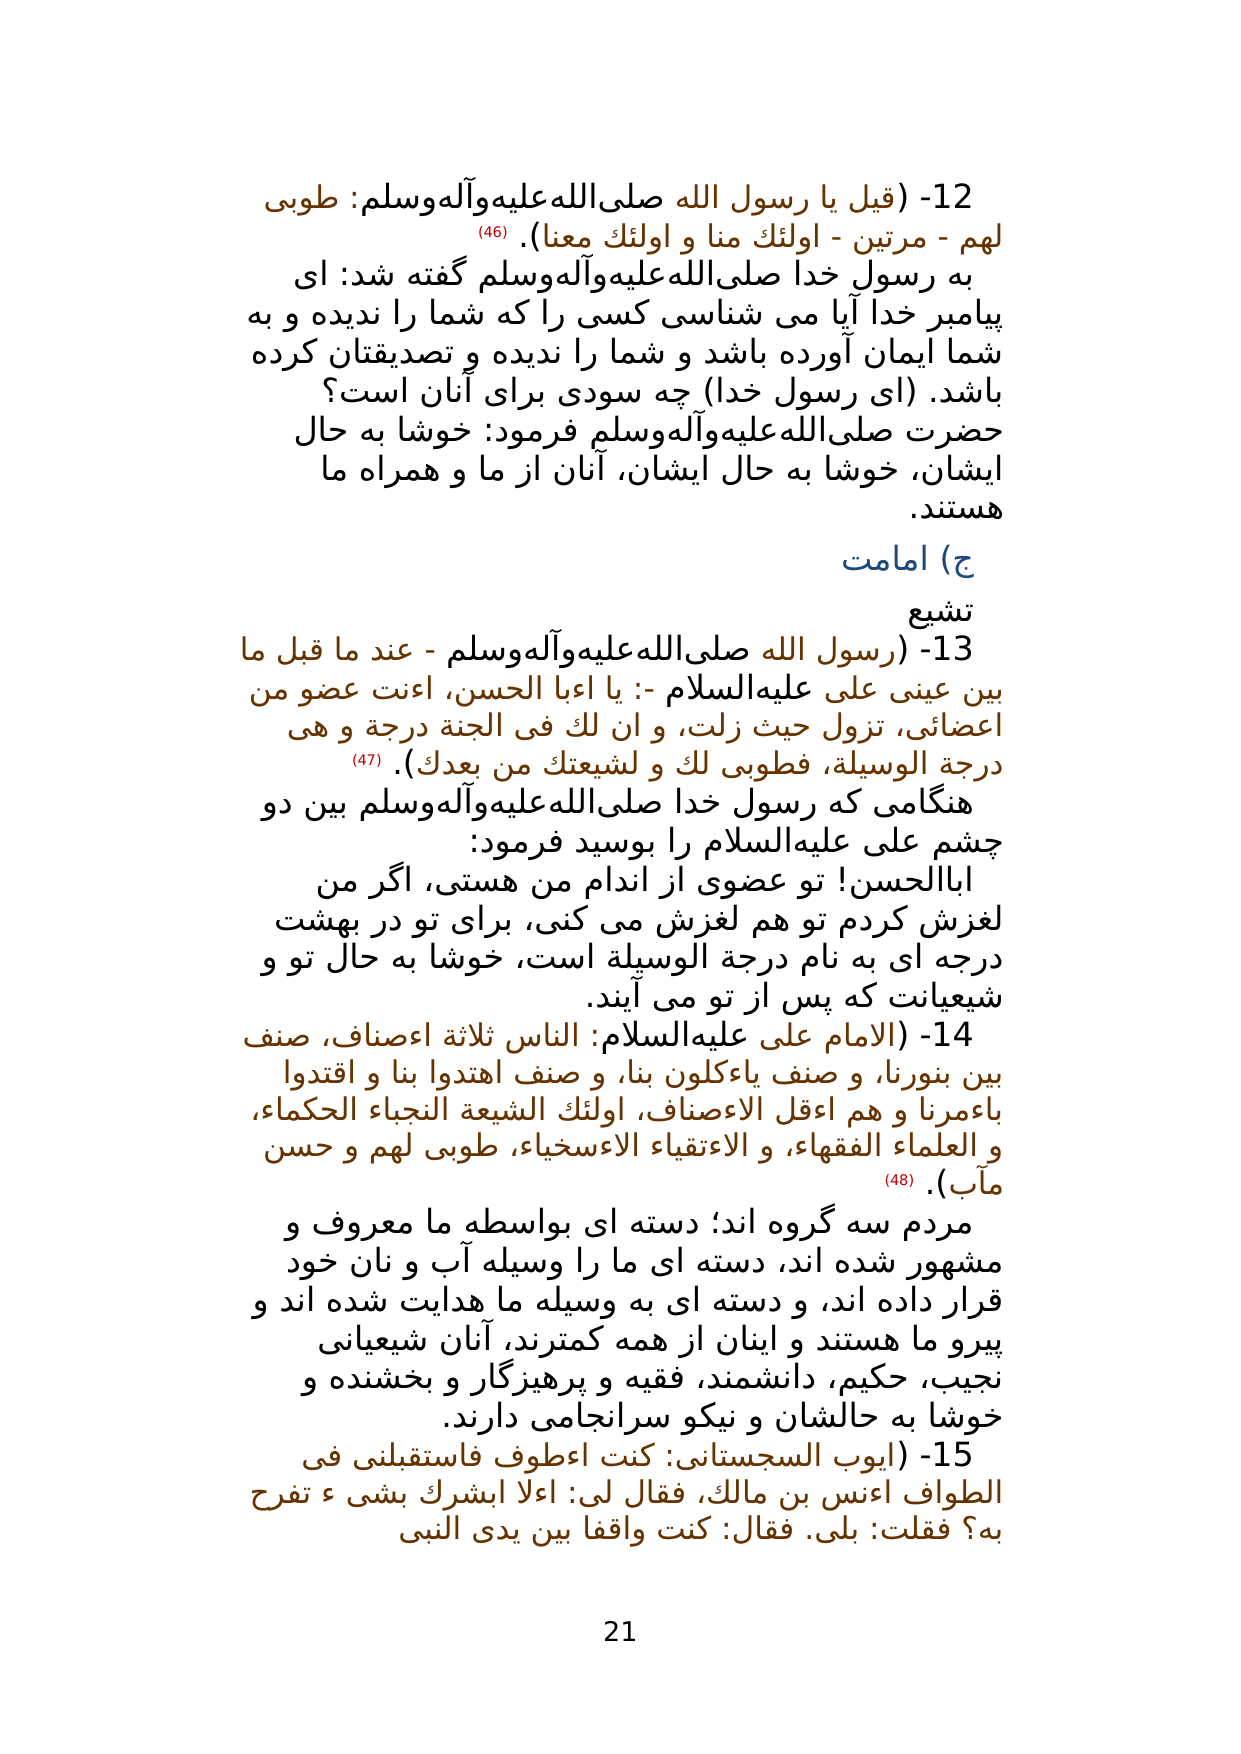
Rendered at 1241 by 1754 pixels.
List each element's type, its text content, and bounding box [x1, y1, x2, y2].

text 14- (الامام على عليه‌السلام: الناس ثلاثة اءصناف، صنف بین بنورنا، و صنف یاءكلون بنا، و صنف اهتدوا بنا و اقتدوا باءمرنا و هم اءقل الاءصناف، اولئك الشیعة النجباء الحكماء، و العلماء الفقهاء، و الاءتقیاء الاءسخیاء، طوبى لهم و حسن مآب). (48) [236, 1016, 1004, 1202]
text 13- (رسول الله صلى‌الله‌عليه‌وآله‌وسلم - عند ما قبل ما بین عینى على عليه‌السلام -: یا اءبا الحسن، اءنت عضو من اعضائى، تزول حیث زلت، و ان لك فى الجنة درجة و هى درجة الوسیلة، فطوبى لك و لشیعتك من بعدك). (47) [236, 629, 1004, 782]
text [236, 1436, 1004, 1547]
text تشیع [236, 591, 1004, 629]
text به رسول خدا صلى‌الله‌عليه‌وآله‌وسلم گفته شد: اى پیامبر خدا آیا مى شناسى كسى را كه شما را ندیده و به شما ایمان آورده باشد و شما را ندیده و تصدیقتان كرده باشد. (اى رسول خدا) چه سودى براى آنان است؟ حضرت صلى‌الله‌عليه‌وآله‌وسلم فرمود: خوشا به حال ایشان، خوشا به حال ایشان، آنان از ما و همراه ما هستند. [236, 255, 1004, 527]
subtitle ج) امامت [236, 539, 1004, 578]
text هنگامى كه رسول خدا صلى‌الله‌عليه‌وآله‌وسلم بین دو چشم على عليه‌السلام را بوسید فرمود: [236, 782, 1004, 860]
text 12- (قیل یا رسول الله صلى‌الله‌عليه‌وآله‌وسلم: طوبى لهم - مرتین - اولئك منا و اولئك معنا). (46) [236, 177, 1004, 255]
text اباالحسن! تو عضوى از اندام من هستى، اگر من لغزش كردم تو هم لغزش مى كنى، براى تو در بهشت درجه اى به نام درجة الوسیلة است، خوشا به حال تو و شیعیانت كه پس از تو مى آیند. [236, 860, 1004, 1016]
text مردم سه گروه اند؛ دسته اى بواسطه ما معروف و مشهور شده اند، دسته اى ما را وسیله آب و نان خود قرار داده اند، و دسته اى به وسیله ما هدایت شده اند و پیرو ما هستند و اینان از همه كمترند، آنان شیعیانى نجیب، حكیم، دانشمند، فقیه و پرهیزگار و بخشنده و خوشا به حالشان و نیكو سرانجامى دارند. [236, 1202, 1004, 1436]
